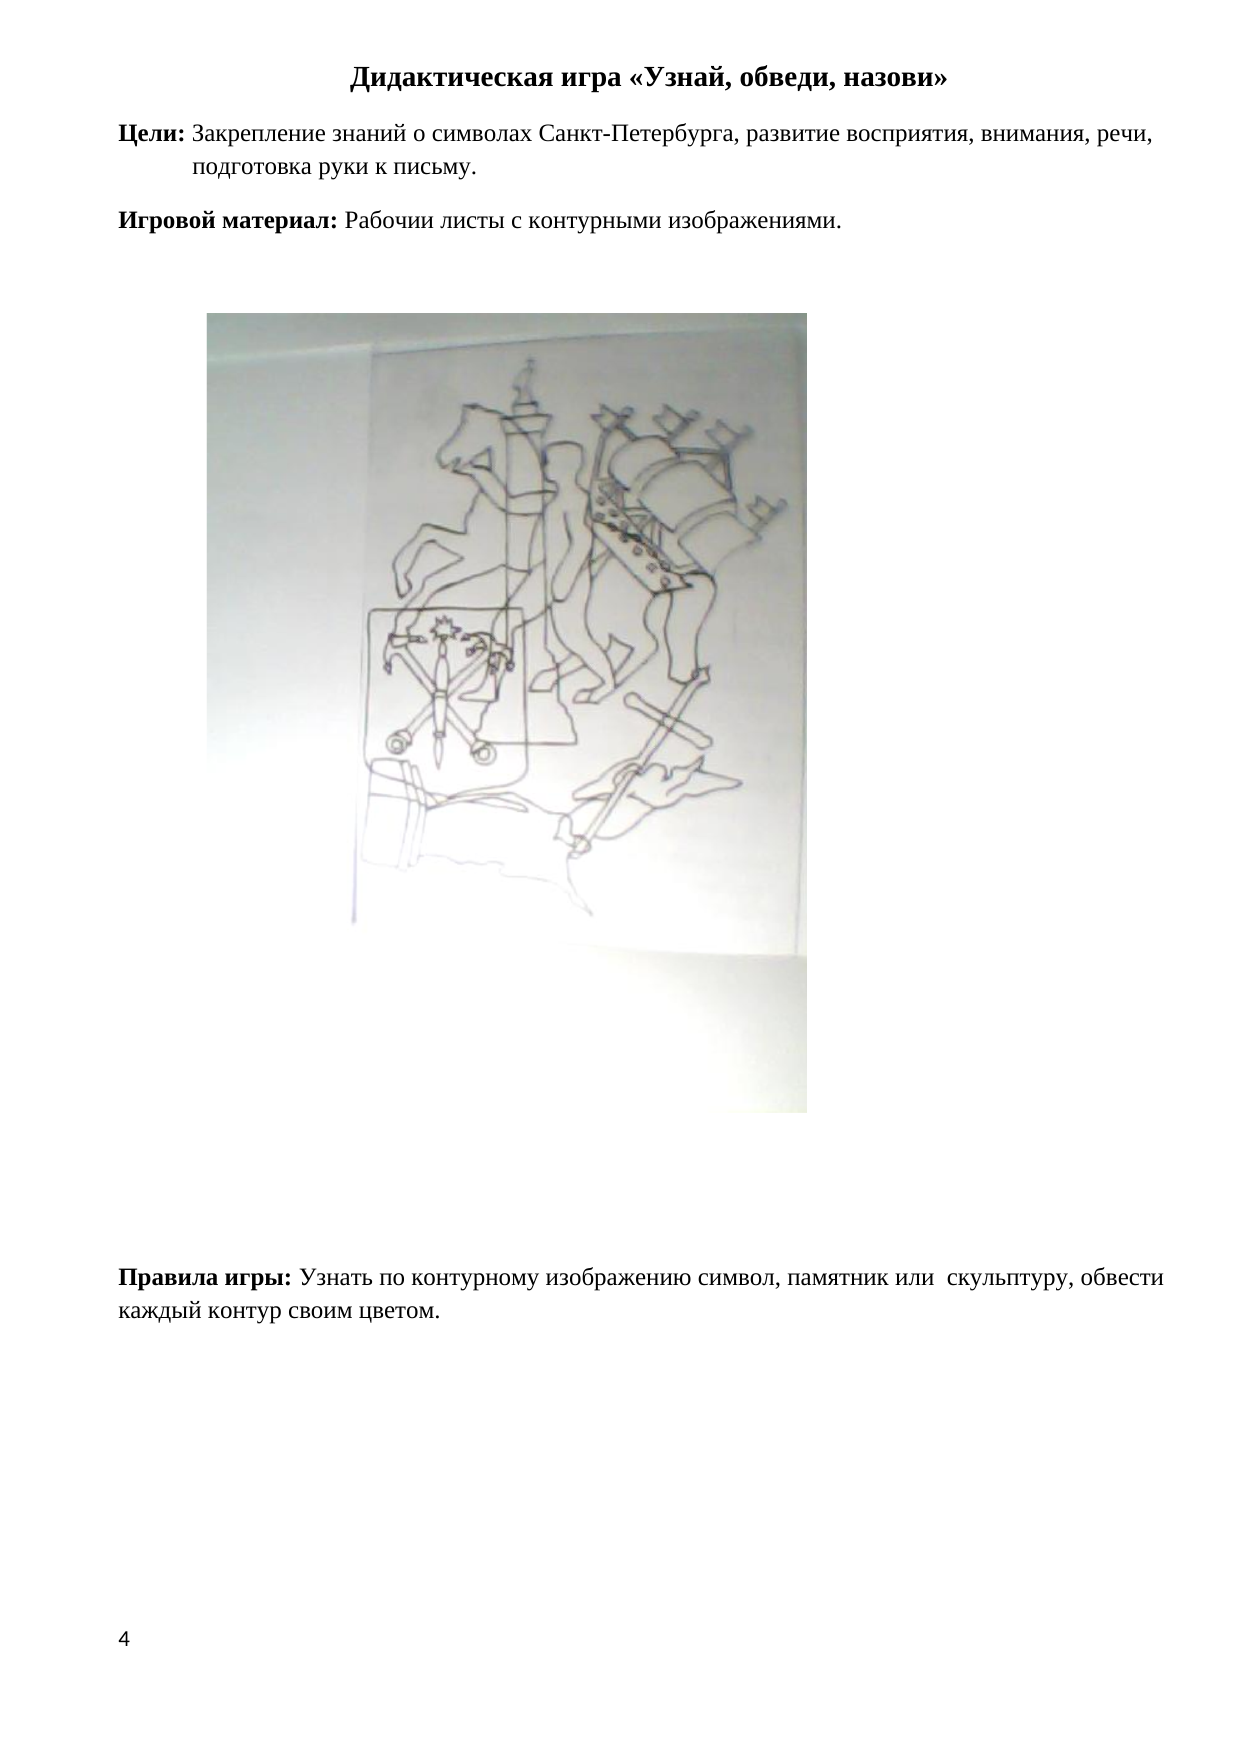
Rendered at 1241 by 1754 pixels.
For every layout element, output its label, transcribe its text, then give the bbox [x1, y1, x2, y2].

picture [207, 314, 807, 1112]
text Правила игры: Узнать по контурному изображению символ, памятник или скульптуру, обвести каждый контур своим цветом. [118, 1262, 1181, 1323]
list Дидактическая игра «Узнай, обведи, назови» [117, 59, 1181, 93]
text Цели: Закрепление знаний о символах Санкт-Петербурга, развитие восприятия, внимания, речи, подготовка руки к письму. [118, 118, 1181, 180]
text Игровой материал: Рабочии листы с контурными изображениями. [118, 205, 1181, 234]
